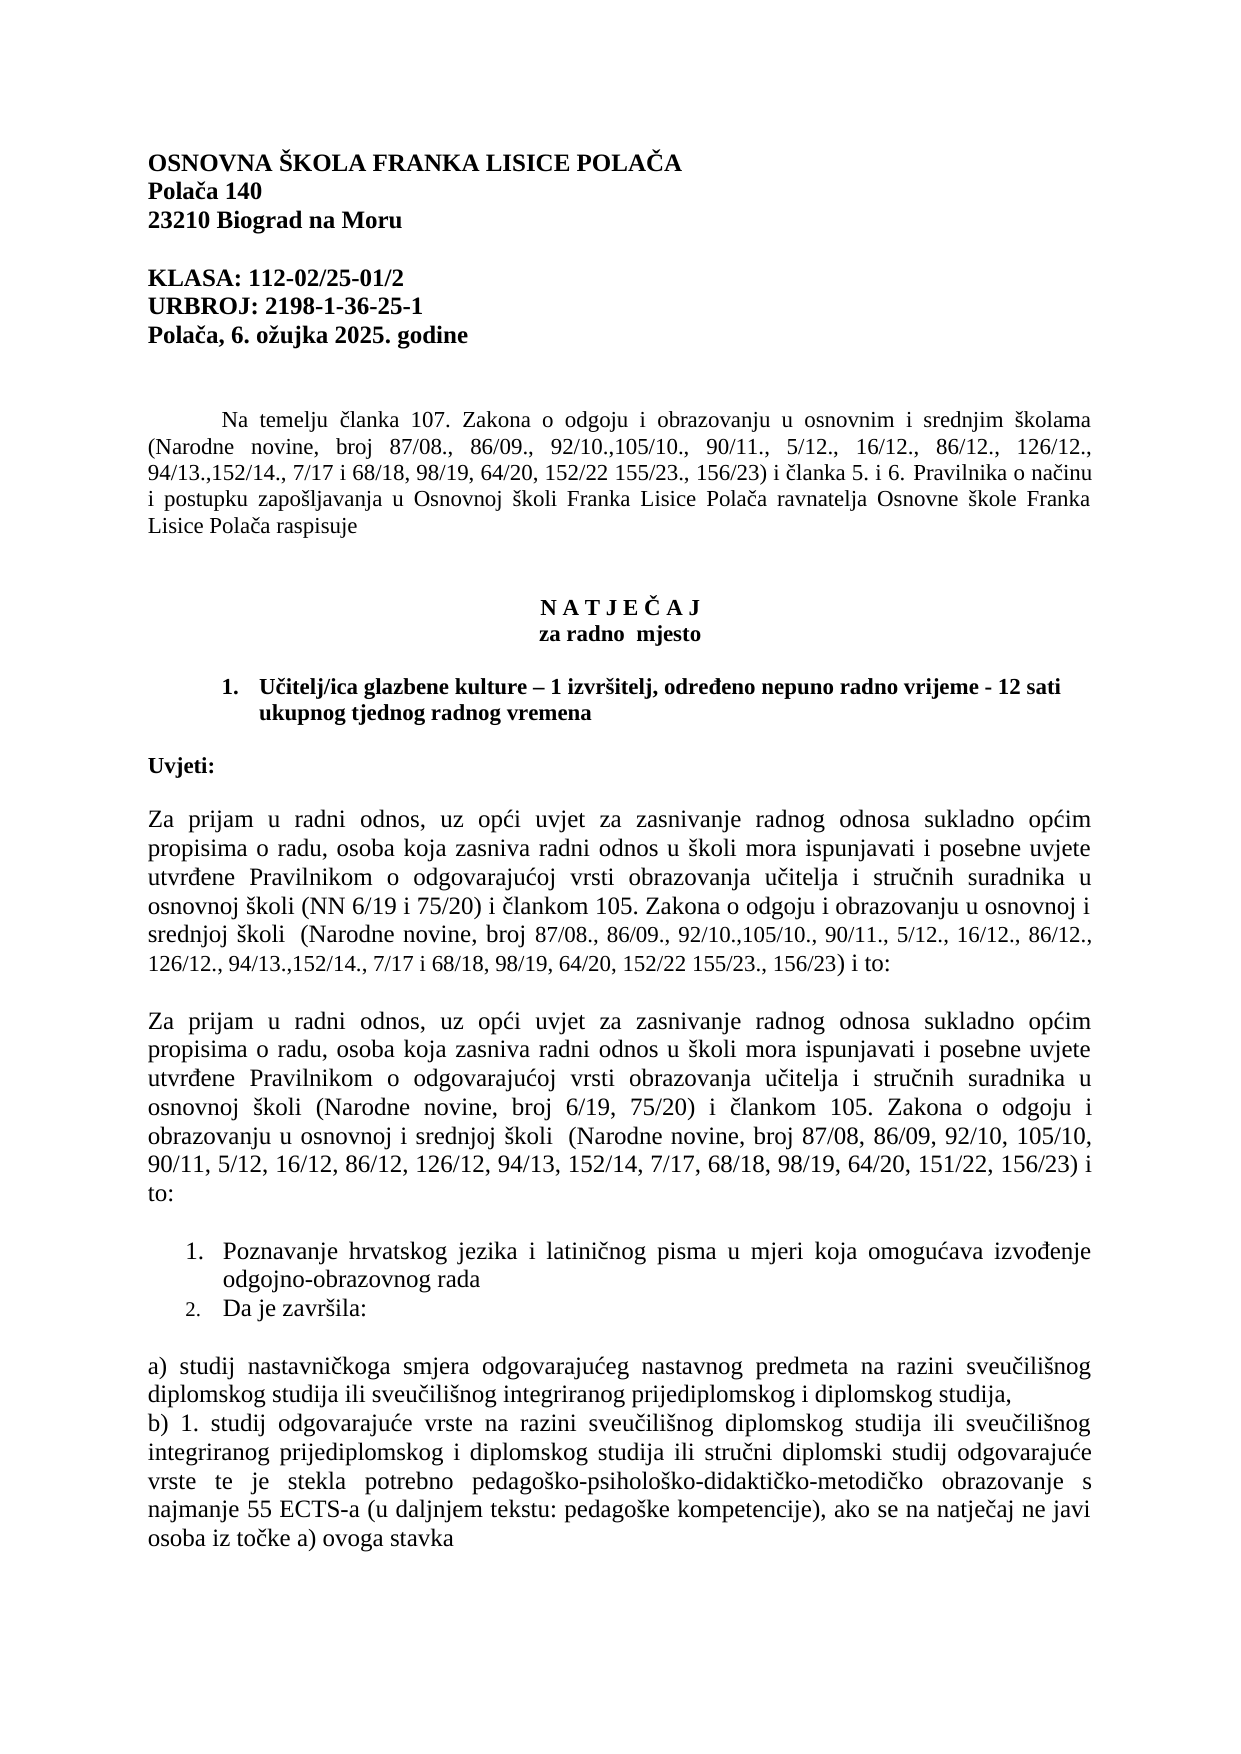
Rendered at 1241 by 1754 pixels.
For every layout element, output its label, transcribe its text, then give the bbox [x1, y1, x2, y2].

text 23210 Biograd na Moru [148, 205, 1092, 234]
text za radno mjesto [148, 620, 1092, 646]
text OSNOVNA ŠKOLA FRANKA LISICE POLAČA [148, 148, 1092, 176]
text Za prijam u radni odnos, uz opći uvjet za zasnivanje radnog odnosa sukladno općim propisima o radu, osoba koja zasniva radni odnos u školi mora ispunjavati i posebne uvjete utvrđene Pravilnikom o odgovarajućoj vrsti obrazovanja učitelja i stručnih suradnika u osnovnoj školi (NN 6/19 i 75/20) i člankom 105. Zakona o odgoju i obrazovanju u osnovnoj i srednjoj školi (Narodne novine, broj 87/08., 86/09., 92/10.,105/10., 90/11., 5/12., 16/12., 86/12., 126/12., 94/13.,152/14., 7/17 i 68/18, 98/19, 64/20, 152/22 155/23., 156/23) i to: [148, 804, 1092, 977]
list Učitelj/ica glazbene kulture – 1 izvršitelj, određeno nepuno radno vrijeme - 12 sati ukupnog tjednog radnog vremena [221, 673, 1092, 726]
text Polača, 6. ožujka 2025. godine [148, 320, 1092, 349]
list Poznavanje hrvatskog jezika i latiničnog pisma u mjeri koja omogućava izvođenje odgojno-obrazovnog rada [185, 1236, 1092, 1293]
text Uvjeti: [148, 752, 1092, 778]
text b) 1. studij odgovarajuće vrste na razini sveučilišnog diplomskog studija ili sveučilišnog integriranog prijediplomskog i diplomskog studija ili stručni diplomski studij odgovarajuće vrste te je stekla potrebno pedagoško-psihološko-didaktičko-metodičko obrazovanje s najmanje 55 ECTS-a (u daljnjem tekstu: pedagoške kompetencije), ako se na natječaj ne javi osoba iz točke a) ovoga stavka [148, 1408, 1092, 1552]
text N A T J E Č A J [148, 594, 1092, 620]
text KLASA: 112-02/25-01/2 [148, 263, 1092, 291]
list Da je završila: [185, 1293, 1092, 1322]
text a) studij nastavničkoga smjera odgovarajućeg nastavnog predmeta na razini sveučilišnog diplomskog studija ili sveučilišnog integriranog prijediplomskog i diplomskog studija, [148, 1351, 1092, 1408]
text Polača 140 [148, 176, 1092, 205]
text Na temelju članka 107. Zakona o odgoju i obrazovanju u osnovnim i srednjim školama (Narodne novine, broj 87/08., 86/09., 92/10.,105/10., 90/11., 5/12., 16/12., 86/12., 126/12., 94/13.,152/14., 7/17 i 68/18, 98/19, 64/20, 152/22 155/23., 156/23) i članka 5. i 6. Pravilnika o načinu i postupku zapošljavanja u Osnovnoj školi Franka Lisice Polača ravnatelja Osnovne škole Franka Lisice Polača raspisuje [148, 406, 1092, 538]
text Za prijam u radni odnos, uz opći uvjet za zasnivanje radnog odnosa sukladno općim propisima o radu, osoba koja zasniva radni odnos u školi mora ispunjavati i posebne uvjete utvrđene Pravilnikom o odgovarajućoj vrsti obrazovanja učitelja i stručnih suradnika u osnovnoj školi (Narodne novine, broj 6/19, 75/20) i člankom 105. Zakona o odgoju i obrazovanju u osnovnoj i srednjoj školi (Narodne novine, broj 87/08, 86/09, 92/10, 105/10, 90/11, 5/12, 16/12, 86/12, 126/12, 94/13, 152/14, 7/17, 68/18, 98/19, 64/20, 151/22, 156/23) i to: [148, 1006, 1092, 1207]
text URBROJ: 2198-1-36-25-1 [148, 291, 1092, 320]
